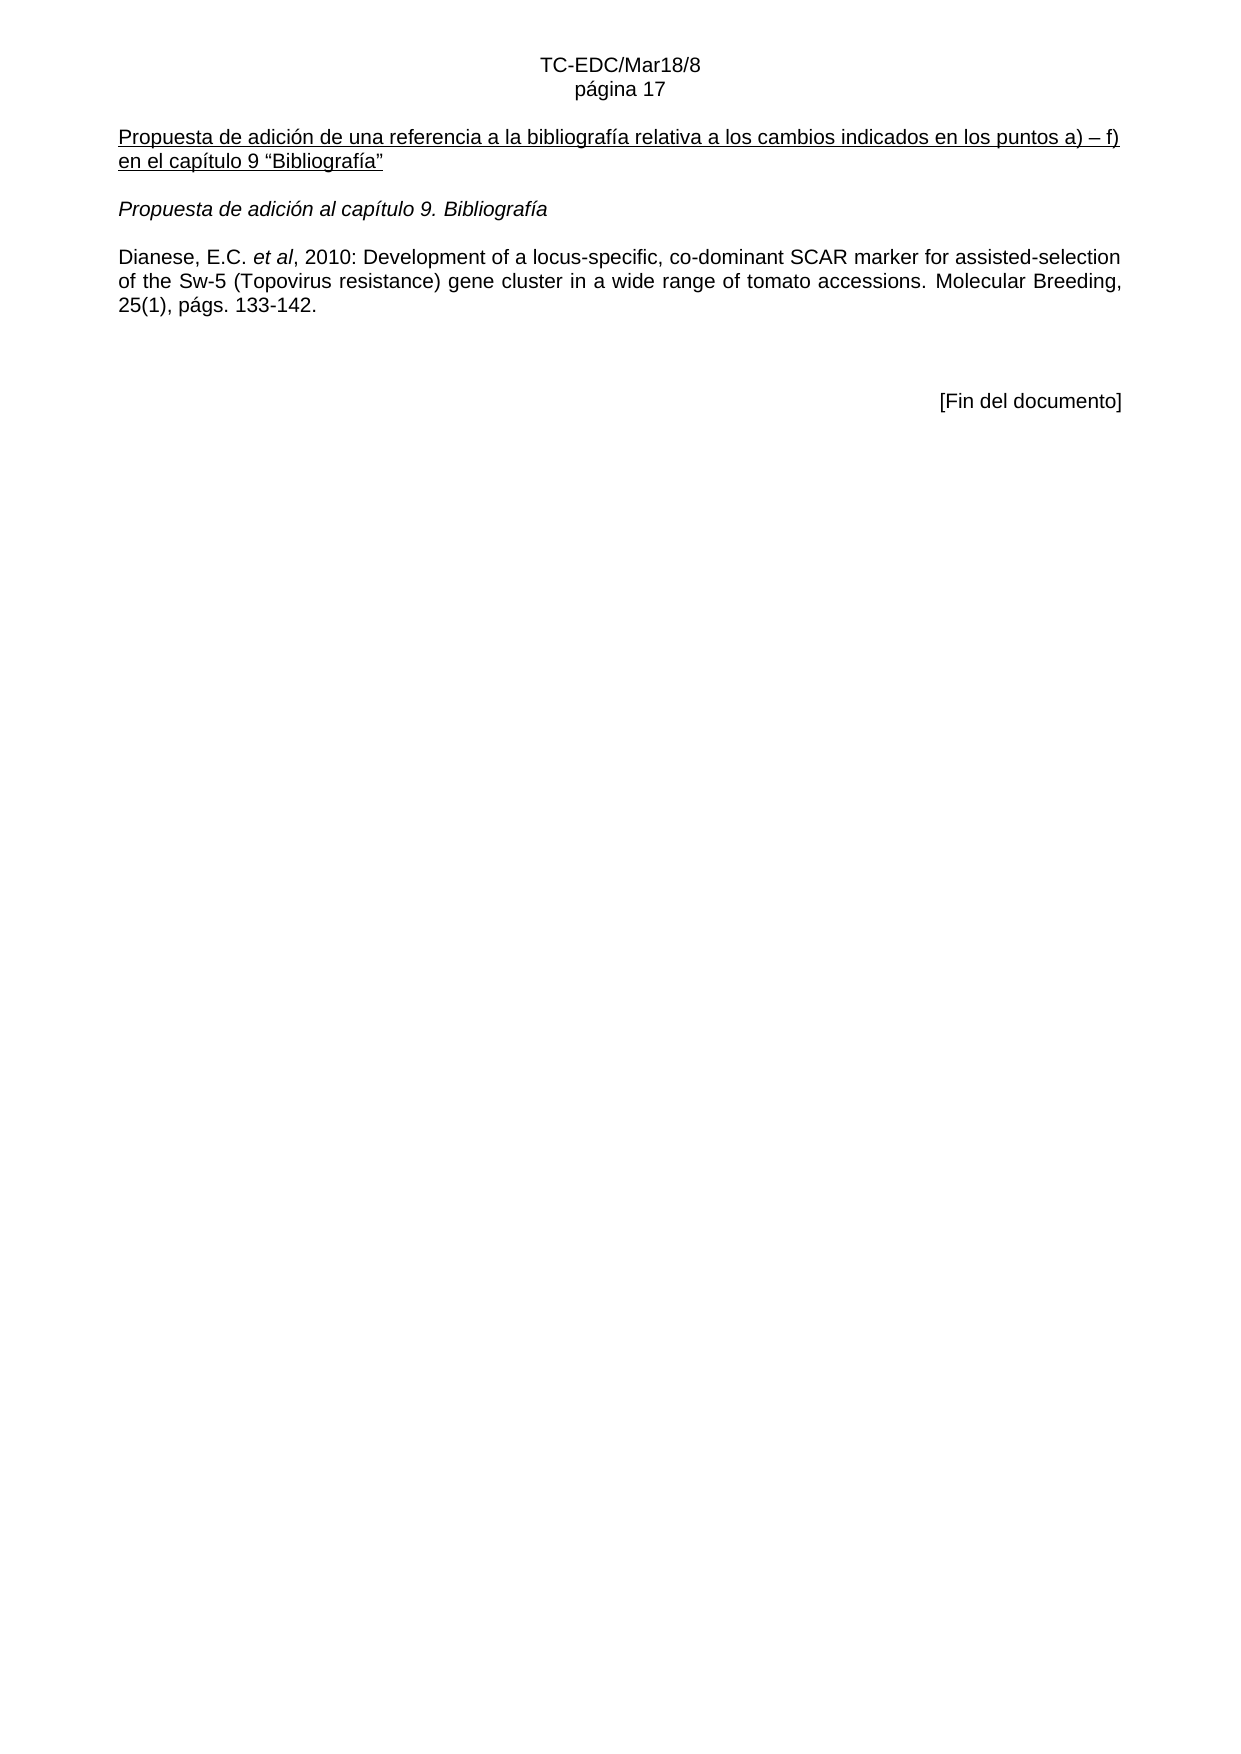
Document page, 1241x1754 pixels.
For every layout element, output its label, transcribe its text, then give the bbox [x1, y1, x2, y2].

text Dianese, E.C. et al, 2010: Development of a locus-specific, co-dominant SCAR marker for assisted-selection of the Sw-5 (Topovirus resistance) gene cluster in a wide range of tomato accessions. Molecular Breeding, 25(1), págs. 133-142. [118, 245, 1122, 317]
subtitle Propuesta de adición de una referencia a la bibliografía relativa a los cambios indicados en los puntos a) – f) en el capítulo 9 “Bibliografía” [118, 125, 1122, 173]
text Propuesta de adición al capítulo 9. Bibliografía [118, 197, 1122, 221]
text [Fin del documento] [118, 388, 1122, 412]
